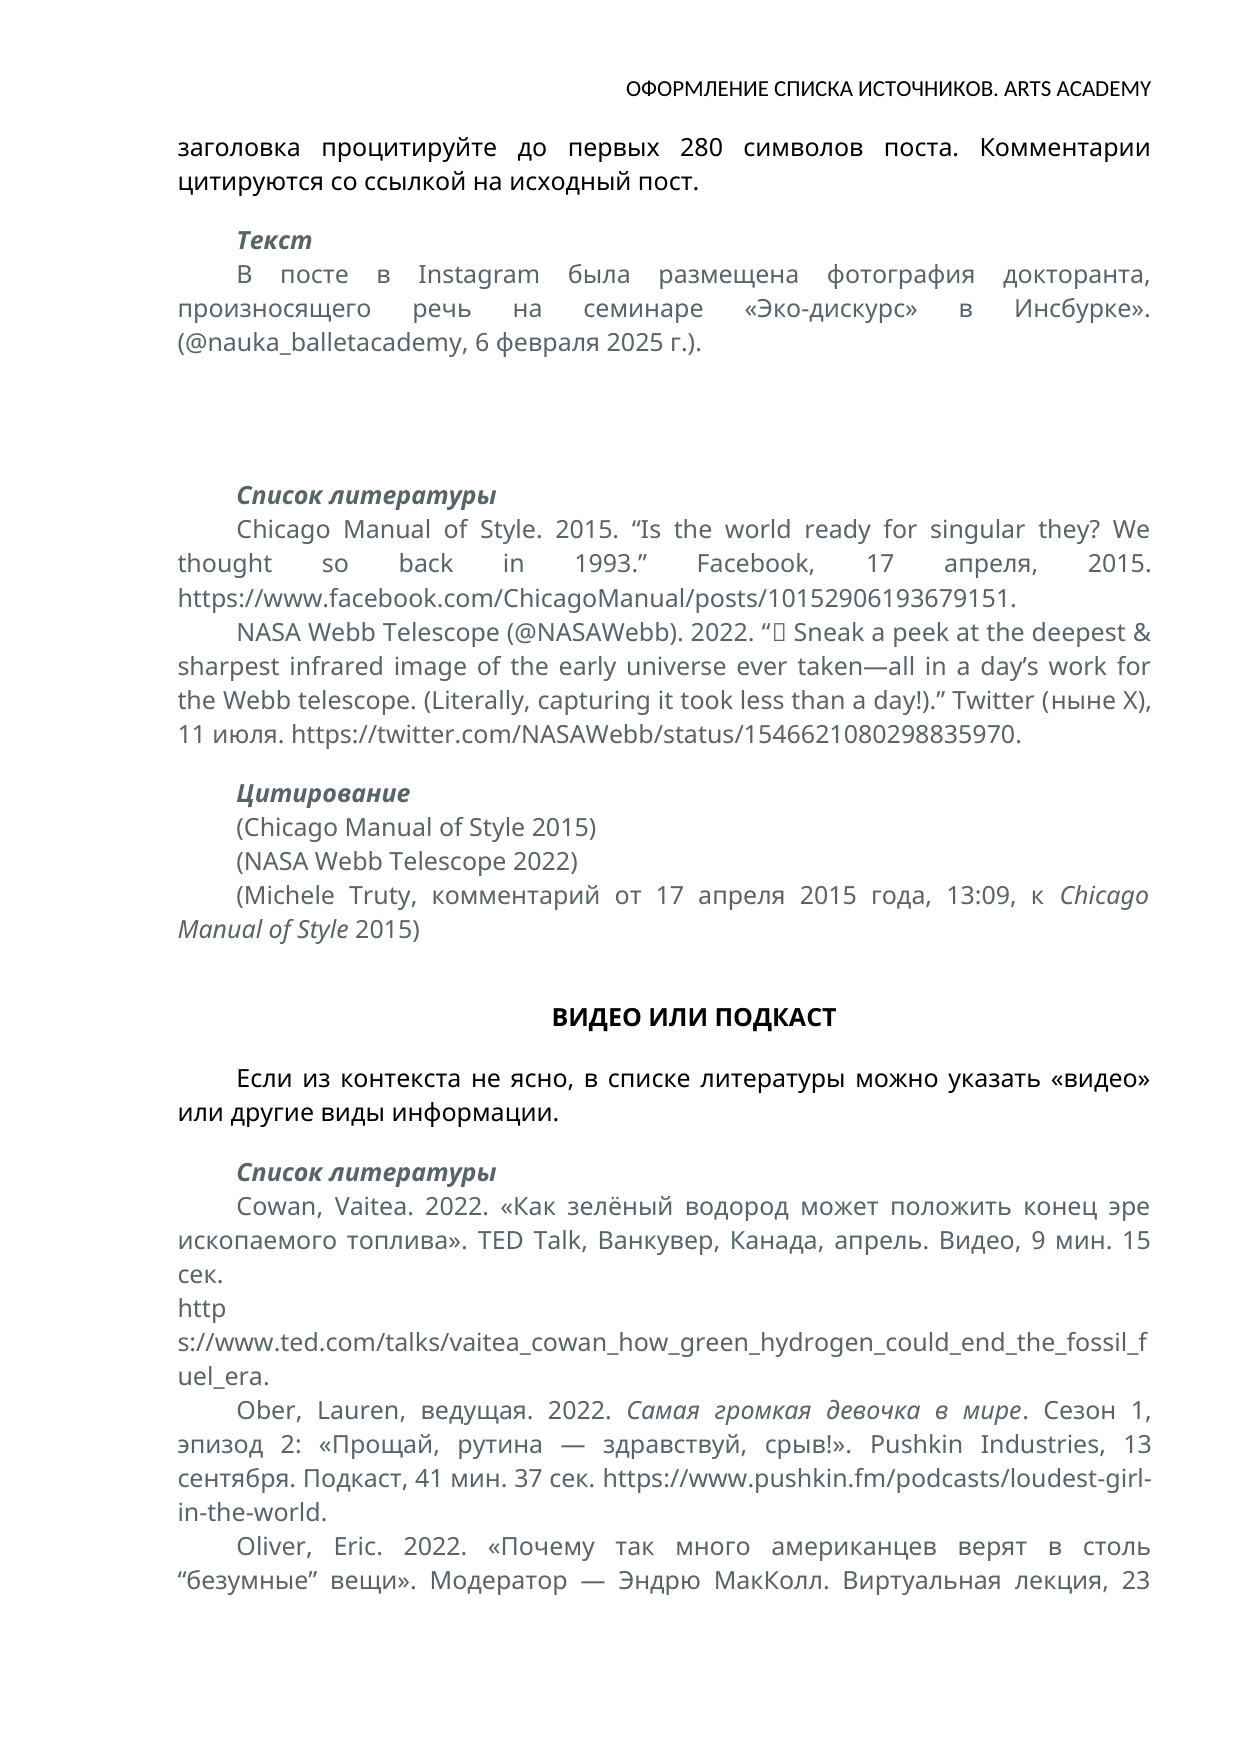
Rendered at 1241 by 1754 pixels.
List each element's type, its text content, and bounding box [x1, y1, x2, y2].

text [177, 1529, 1152, 1597]
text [177, 130, 1152, 198]
text (NASA Webb Telescope 2022) [177, 844, 1152, 878]
text NASA Webb Telescope (@NASAWebb). 2022. “👀 Sneak a peek at the deepest & sharpest infrared image of the early universe ever taken—all in a day’s work for the Webb telescope. (Literally, capturing it took less than a day!).” Twitter (ныне X), 11 июля. https://twitter.com/NASAWebb/status/1546621080298835970. [177, 614, 1152, 751]
text Cowan, Vaitea. 2022. «Как зелёный водород может положить конец эре ископаемого топлива». TED Talk, Ванкувер, Канада, апрель. Видео, 9 мин. 15 сек. https://www.ted.com/talks/vaitea_cowan_how_green_hydrogen_could_end_the_fossil_fuel_era. [177, 1188, 1152, 1393]
text В посте в Instagram была размещена фотография докторанта, произносящего речь на семинаре «Эко-дискурс» в Инсбурке». (@nauka_balletacademy, 6 февраля 2025 г.). [177, 257, 1152, 359]
text Ober, Lauren, ведущая. 2022. Самая громкая девочка в мире. Сезон 1, эпизод 2: «Прощай, рутина — здравствуй, срыв!». Pushkin Industries, 13 сентября. Подкаст, 41 мин. 37 сек. https://www.pushkin.fm/podcasts/loudest-girl-in-the-world. [177, 1393, 1152, 1529]
text Цитирование [177, 776, 1152, 809]
text ВИДЕО ИЛИ ПОДКАСТ [177, 999, 1152, 1033]
text Chicago Manual of Style. 2015. “Is the world ready for singular they? We thought so back in 1993.” Facebook, 17 апреля, 2015. https://www.facebook.com/ChicagoManual/posts/10152906193679151. [177, 512, 1152, 614]
text (Michele Truty, комментарий от 17 апреля 2015 года, 13:09, к Chicago Manual of Style 2015) [177, 878, 1152, 946]
text (Chicago Manual of Style 2015) [177, 809, 1152, 844]
text Список литературы [177, 1154, 1152, 1188]
text Список литературы [177, 478, 1152, 512]
text Текст [177, 223, 1152, 257]
text Если из контекста не ясно, в списке литературы можно указать «видео» или другие виды информации. [177, 1061, 1152, 1129]
